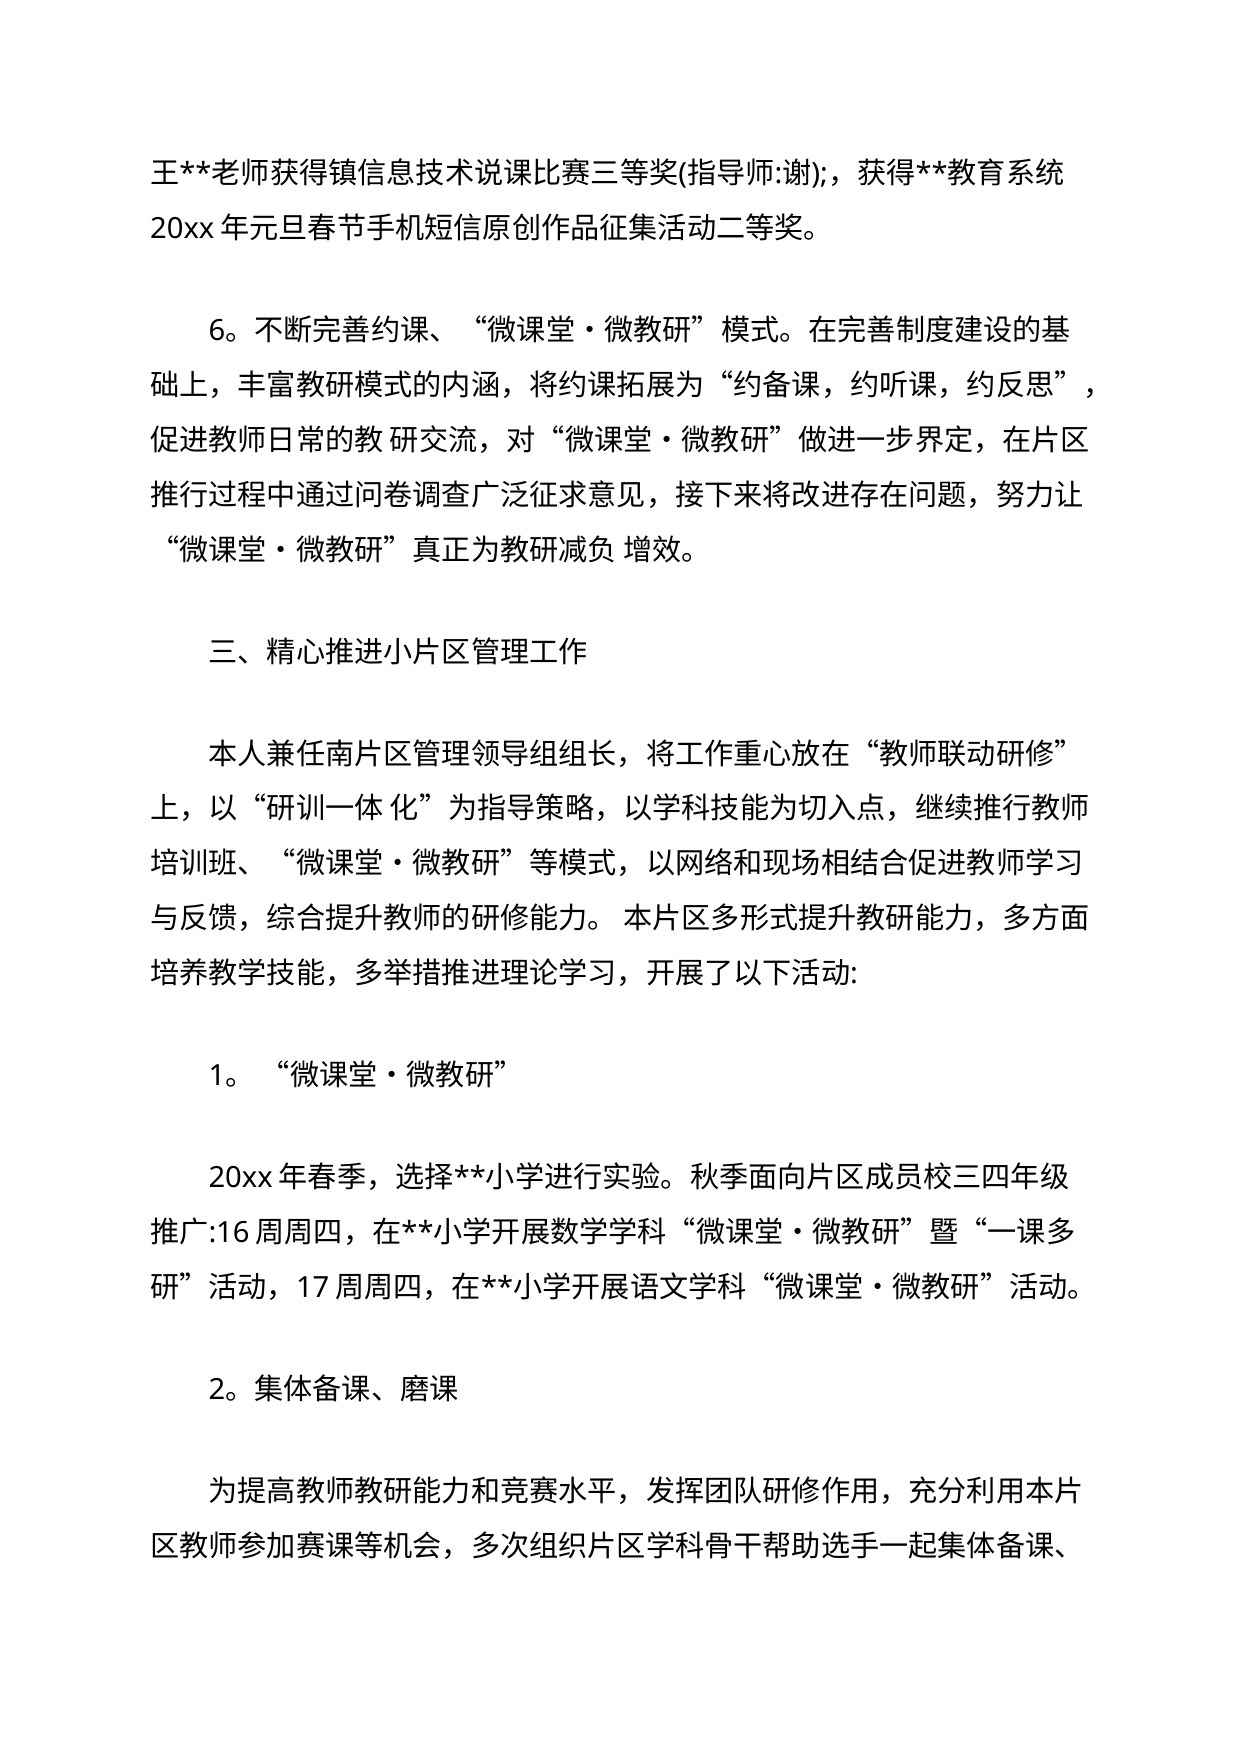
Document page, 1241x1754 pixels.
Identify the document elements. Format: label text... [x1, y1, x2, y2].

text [150, 1468, 1090, 1565]
text 三、精心推进小片区管理工作 [150, 628, 1090, 671]
text 1。 “微课堂•微教研” [150, 1052, 1090, 1094]
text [150, 150, 1090, 247]
text 20xx年春季，选择**小学进行实验。秋季面向片区成员校三四年级推广:16周周四，在**小学开展数学学科“微课堂•微教研”暨“一课多研”活动，17周周四，在**小学开展语文学科“微课堂•微教研”活动。 [150, 1154, 1090, 1306]
text 6。不断完善约课、“微课堂•微教研”模式。在完善制度建设的基础上，丰富教研模式的内涵，将约课拓展为“约备课，约听课，约反思”，促进教师日常的教 研交流，对“微课堂•微教研”做进一步界定，在片区推行过程中通过问卷调查广泛征求意见，接下来将改进存在问题，努力让“微课堂•微教研”真正为教研减负 增效。 [150, 307, 1090, 569]
text 本人兼任南片区管理领导组组长，将工作重心放在“教师联动研修”上，以“研训一体 化”为指导策略，以学科技能为切入点，继续推行教师培训班、“微课堂•微教研”等模式，以网络和现场相结合促进教师学习与反馈，综合提升教师的研修能力。 本片区多形式提升教研能力，多方面培养教学技能，多举措推进理论学习，开展了以下活动: [150, 730, 1090, 992]
text 2。集体备课、磨课 [150, 1366, 1090, 1408]
